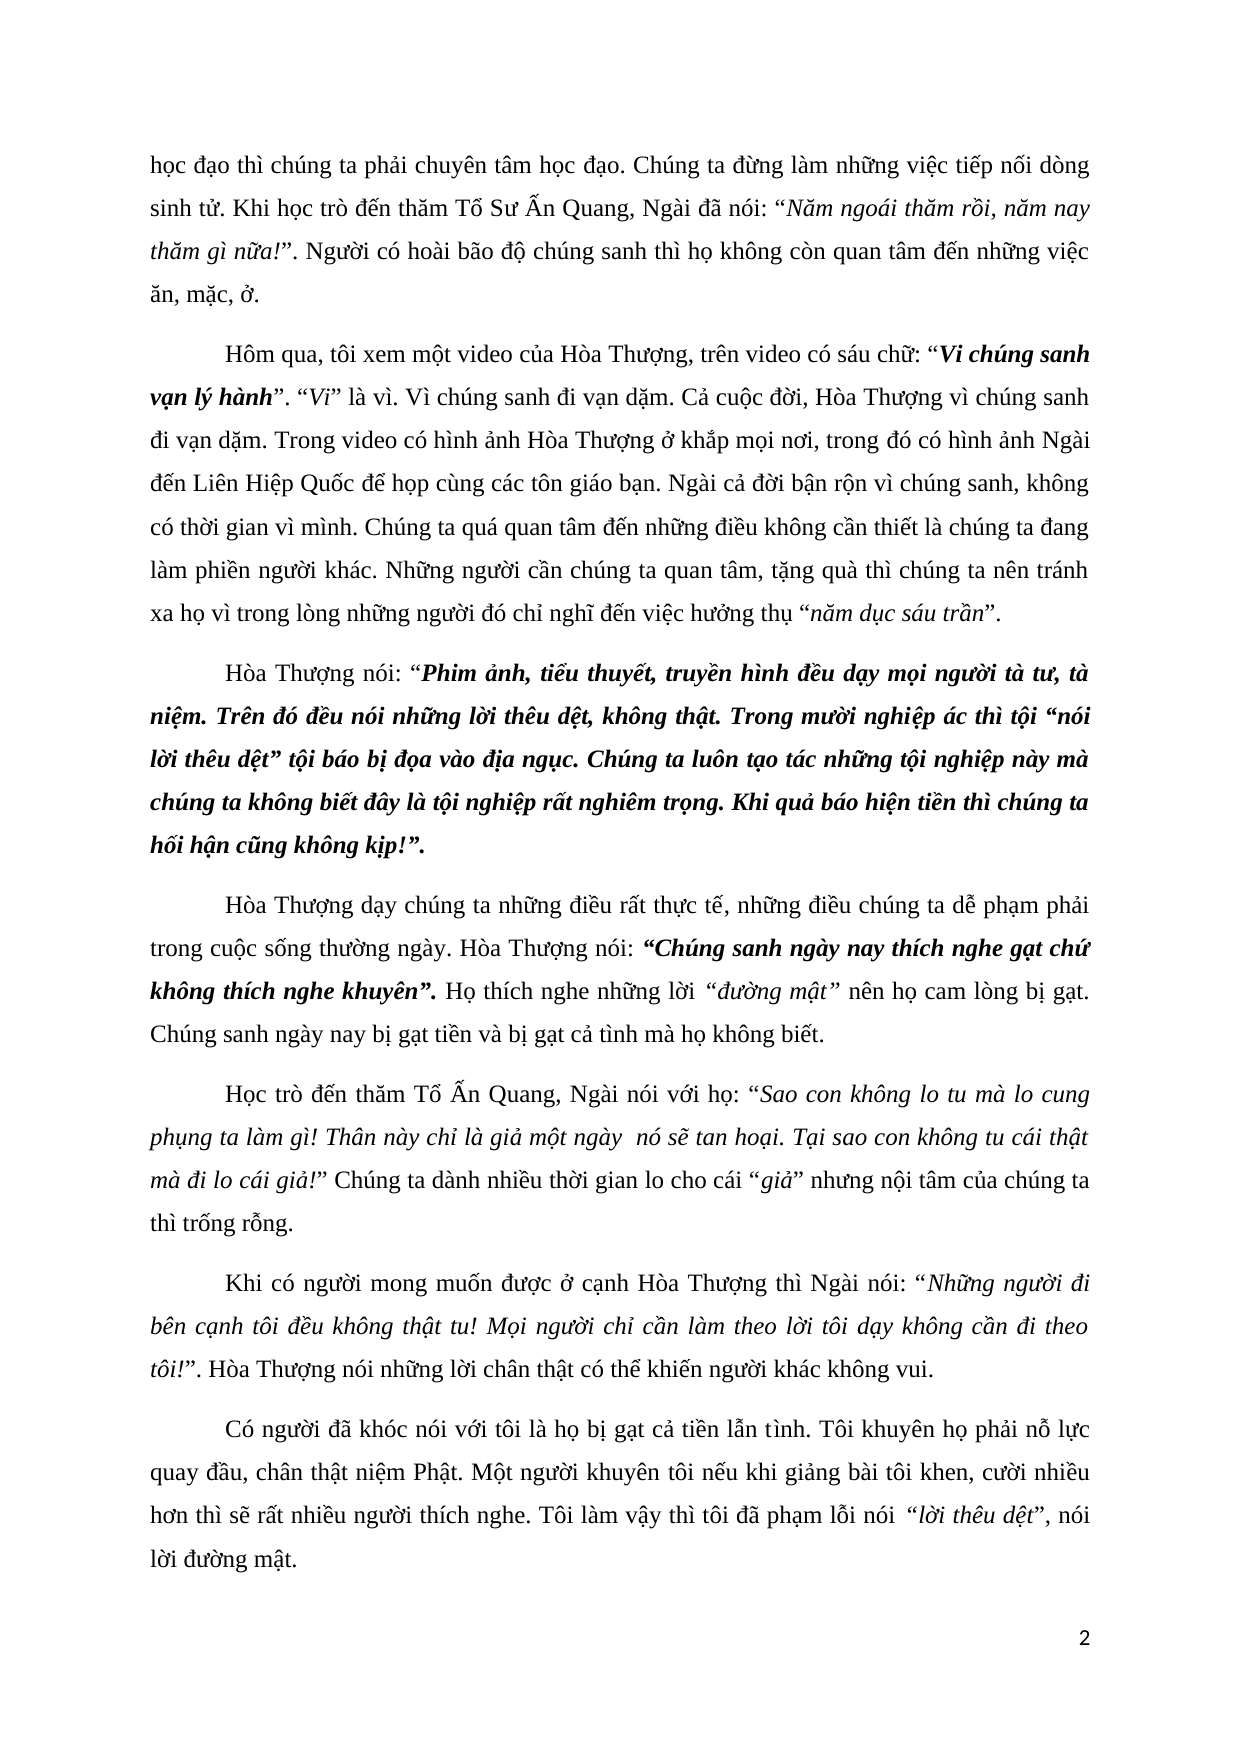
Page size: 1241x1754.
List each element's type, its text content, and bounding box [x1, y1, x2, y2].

text Hôm qua, tôi xem một video của Hòa Thượng, trên video có sáu chữ: “Vi chúng sanh vạn lý hành”. “Vi” là vì. Vì chúng sanh đi vạn dặm. Cả cuộc đời, Hòa Thượng vì chúng sanh đi vạn dặm. Trong video có hình ảnh Hòa Thượng ở khắp mọi nơi, trong đó có hình ảnh Ngài đến Liên Hiệp Quốc để họp cùng các tôn giáo bạn. Ngài cả đời bận rộn vì chúng sanh, không có thời gian vì mình. Chúng ta quá quan tâm đến những điều không cần thiết là chúng ta đang làm phiền người khác. Những người cần chúng ta quan tâm, tặng quà thì chúng ta nên tránh xa họ vì trong lòng những người đó chỉ nghĩ đến việc hưởng thụ “năm dục sáu trần”. [150, 339, 1090, 627]
text Có người đã khóc nói với tôi là họ bị gạt cả tiền lẫn tình. Tôi khuyên họ phải nỗ lực quay đầu, chân thật niệm Phật. Một người khuyên tôi nếu khi giảng bài tôi khen, cười nhiều hơn thì sẽ rất nhiều người thích nghe. Tôi làm vậy thì tôi đã phạm lỗi nói “lời thêu dệt”, nói lời đường mật. [150, 1414, 1090, 1572]
text Học trò đến thăm Tổ Ấn Quang, Ngài nói với họ: “Sao con không lo tu mà lo cung phụng ta làm gì! Thân này chỉ là giả một ngày nó sẽ tan hoại. Tại sao con không tu cái thật mà đi lo cái giả!” Chúng ta dành nhiều thời gian lo cho cái “giả” nhưng nội tâm của chúng ta thì trống rỗng. [150, 1079, 1090, 1237]
text Khi có người mong muốn được ở cạnh Hòa Thượng thì Ngài nói: “Những người đi bên cạnh tôi đều không thật tu! Mọi người chỉ cần làm theo lời tôi dạy không cần đi theo tôi!”. Hòa Thượng nói những lời chân thật có thể khiến người khác không vui. [150, 1268, 1090, 1383]
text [150, 150, 1090, 308]
text Hòa Thượng nói: “Phim ảnh, tiểu thuyết, truyền hình đều dạy mọi người tà tư, tà niệm. Trên đó đều nói những lời thêu dệt, không thật. Trong mười nghiệp ác thì tội “nói lời thêu dệt” tội báo bị đọa vào địa ngục. Chúng ta luôn tạo tác những tội nghiệp này mà chúng ta không biết đây là tội nghiệp rất nghiêm trọng. Khi quả báo hiện tiền thì chúng ta hối hận cũng không kịp!”. [150, 658, 1090, 859]
text Hòa Thượng dạy chúng ta những điều rất thực tế, những điều chúng ta dễ phạm phải trong cuộc sống thường ngày. Hòa Thượng nói: “Chúng sanh ngày nay thích nghe gạt chứ không thích nghe khuyên”. Họ thích nghe những lời “đường mật” nên họ cam lòng bị gạt. Chúng sanh ngày nay bị gạt tiền và bị gạt cả tình mà họ không biết. [150, 890, 1090, 1048]
